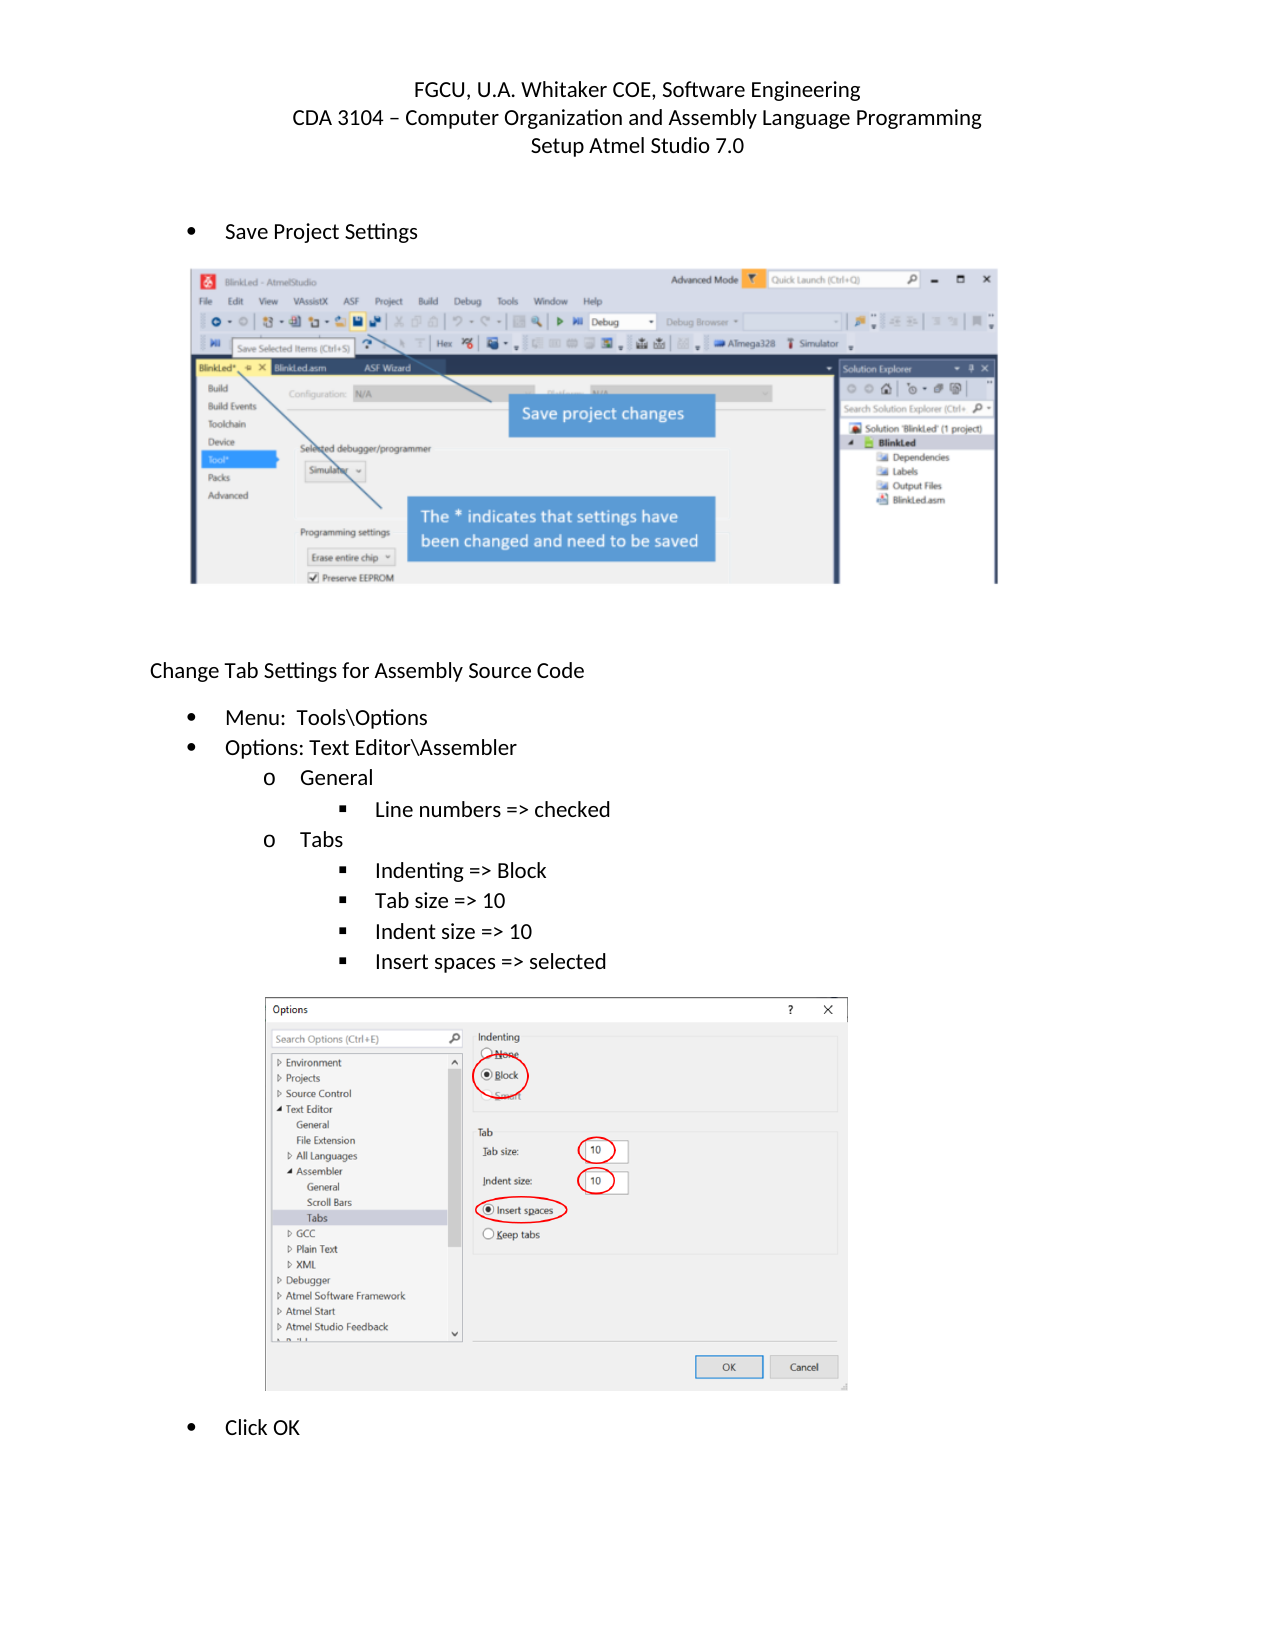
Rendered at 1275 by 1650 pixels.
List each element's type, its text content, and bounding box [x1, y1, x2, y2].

list Tabs [262, 825, 1125, 854]
list Line numbers => checked [337, 795, 1125, 823]
list Insert spaces => selected [337, 947, 1125, 975]
list Indenting => Block [337, 856, 1125, 884]
list Indent size => 10 [337, 917, 1125, 945]
picture [262, 993, 850, 1394]
list Menu: Tools\Options [187, 703, 1125, 731]
list Click OK [187, 1413, 1125, 1441]
list Options: Text Editor\Assembler [187, 733, 1125, 761]
list Save Project Settings [187, 217, 1125, 245]
list Tab size => 10 [337, 887, 1125, 915]
list General [262, 763, 1125, 792]
text Change Tab Settings for Assembly Source Code [150, 656, 1125, 684]
picture [187, 264, 1006, 591]
